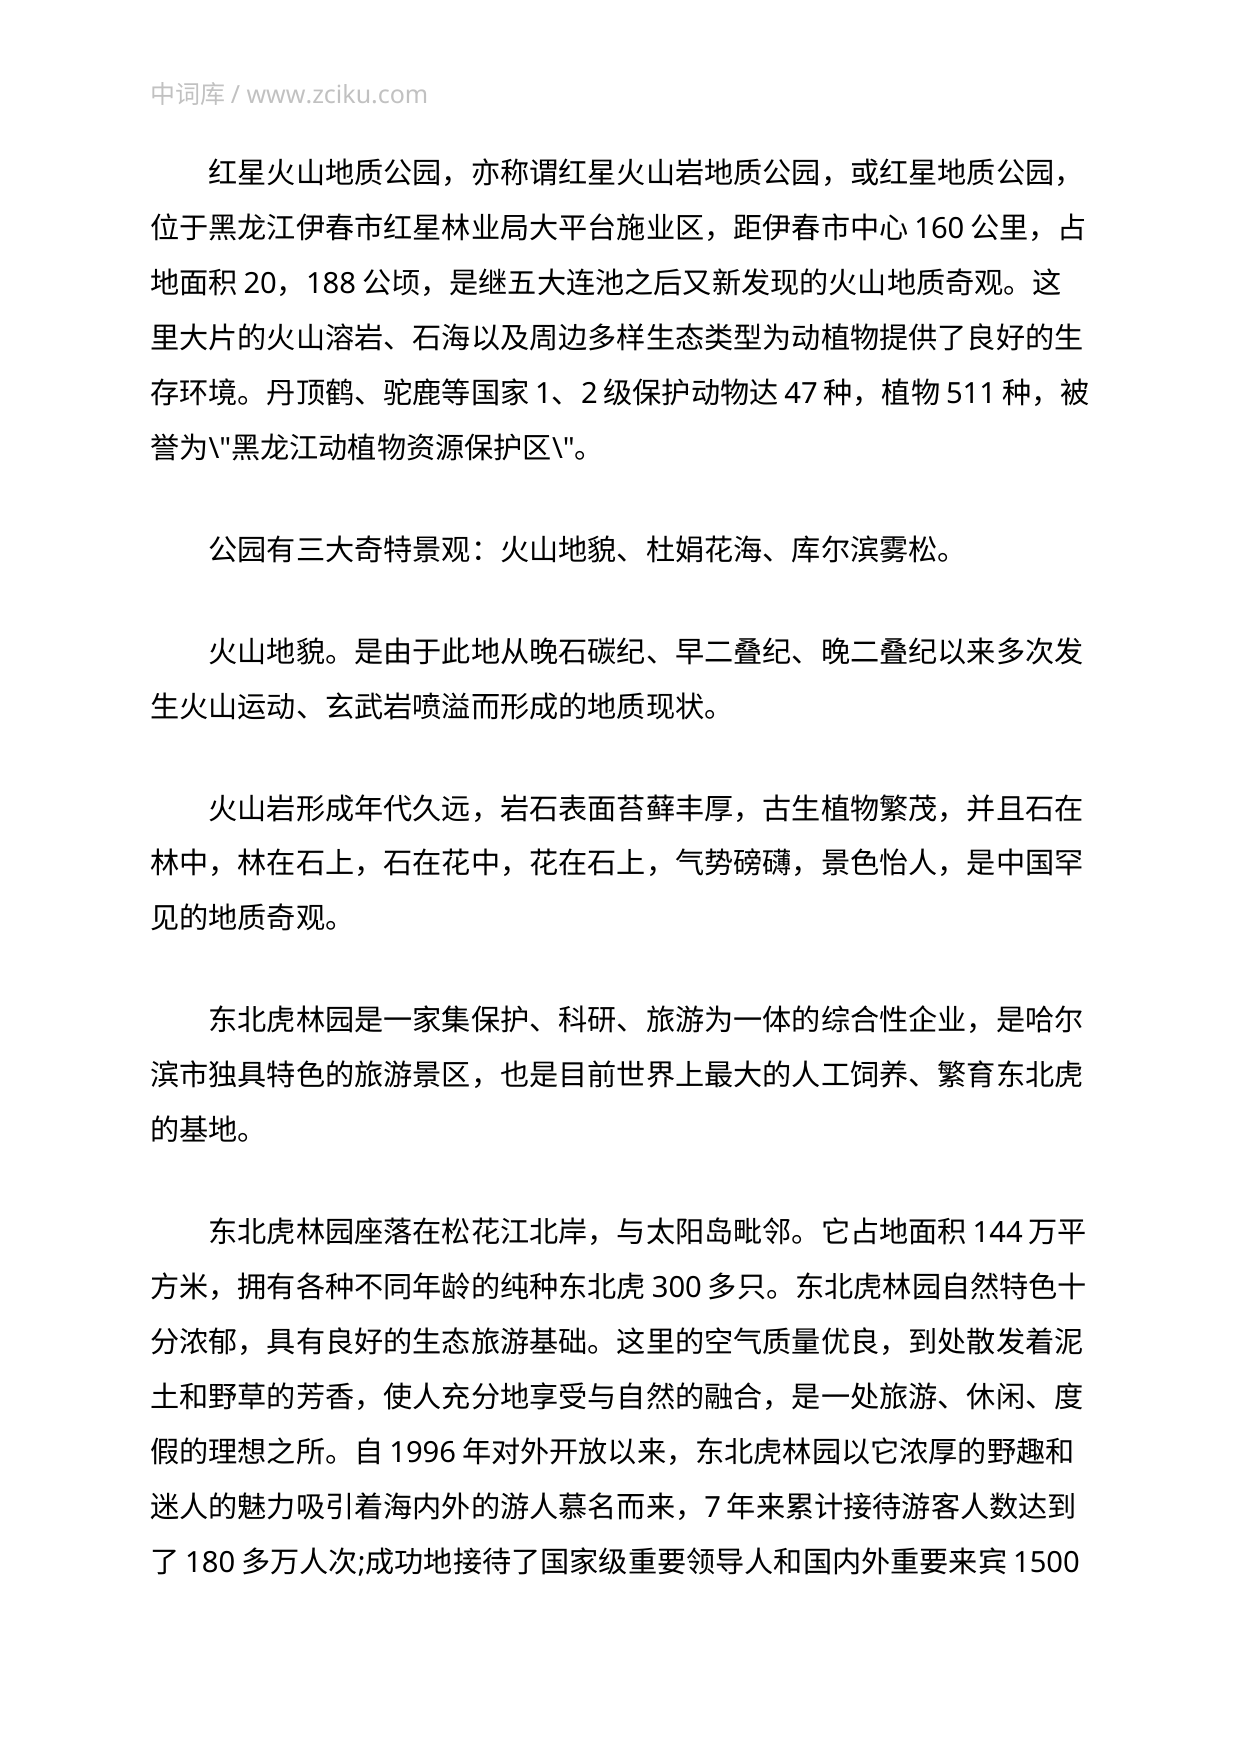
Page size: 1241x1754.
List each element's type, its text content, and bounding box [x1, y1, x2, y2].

text 火山岩形成年代久远，岩石表面苔藓丰厚，古生植物繁茂，并且石在林中，林在石上，石在花中，花在石上，气势磅礴，景色怡人，是中国罕见的地质奇观。 [150, 785, 1090, 937]
text 火山地貌。是由于此地从晚石碳纪、早二叠纪、晚二叠纪以来多次发生火山运动、玄武岩喷溢而形成的地质现状。 [150, 628, 1090, 726]
text 东北虎林园是一家集保护、科研、旅游为一体的综合性企业，是哈尔滨市独具特色的旅游景区，也是目前世界上最大的人工饲养、繁育东北虎的基地。 [150, 997, 1090, 1149]
text 红星火山地质公园，亦称谓红星火山岩地质公园，或红星地质公园，位于黑龙江伊春市红星林业局大平台施业区，距伊春市中心160公里，占地面积20，188公顷，是继五大连池之后又新发现的火山地质奇观。这里大片的火山溶岩、石海以及周边多样生态类型为动植物提供了良好的生存环境。丹顶鹤、驼鹿等国家1、2级保护动物达47种，植物511种，被誉为\"黑龙江动植物资源保护区\"。 [150, 150, 1090, 467]
text 公园有三大奇特景观：火山地貌、杜娟花海、库尔滨雾松。 [150, 527, 1090, 569]
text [150, 1208, 1090, 1581]
